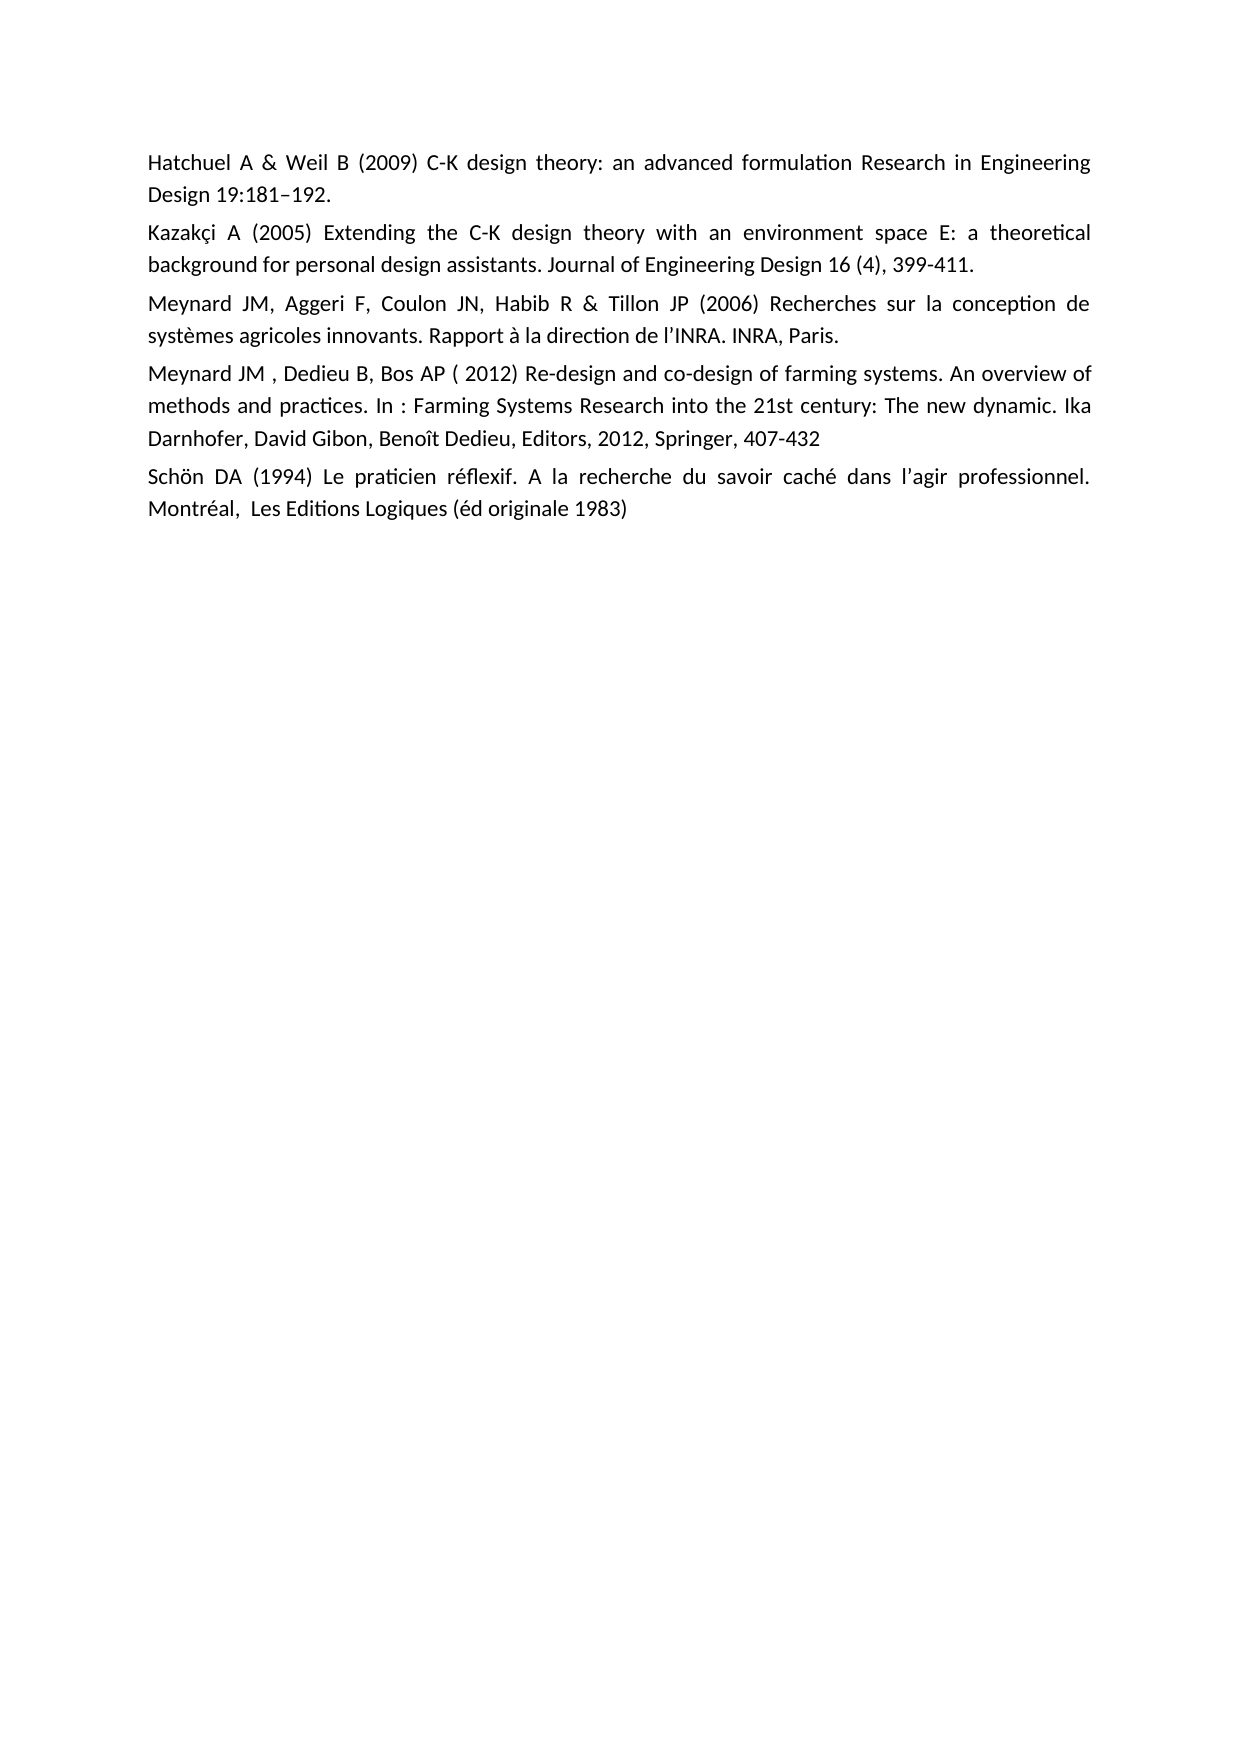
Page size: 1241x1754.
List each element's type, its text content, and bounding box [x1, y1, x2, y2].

text Schön DA (1994) Le praticien réflexif. A la recherche du savoir caché dans l’agir professionnel. Montréal, Les Editions Logiques (éd originale 1983) [148, 462, 1093, 522]
text Meynard JM, Aggeri F, Coulon JN, Habib R & Tillon JP (2006) Recherches sur la conception de systèmes agricoles innovants. Rapport à la direction de l’INRA. INRA, Paris. [148, 289, 1093, 349]
text Kazakçi A (2005) Extending the C-K design theory with an environment space E: a theoretical background for personal design assistants. Journal of Engineering Design 16 (4), 399-411. [148, 218, 1093, 278]
text Hatchuel A & Weil B (2009) C-K design theory: an advanced formulation Research in Engineering Design 19:181–192. [148, 148, 1093, 208]
text Meynard JM , Dedieu B, Bos AP ( 2012) Re-design and co-design of farming systems. An overview of methods and practices. In : Farming Systems Research into the 21st century: The new dynamic. Ika Darnhofer, David Gibon, Benoît Dedieu, Editors, 2012, Springer, 407-432 [148, 359, 1093, 452]
